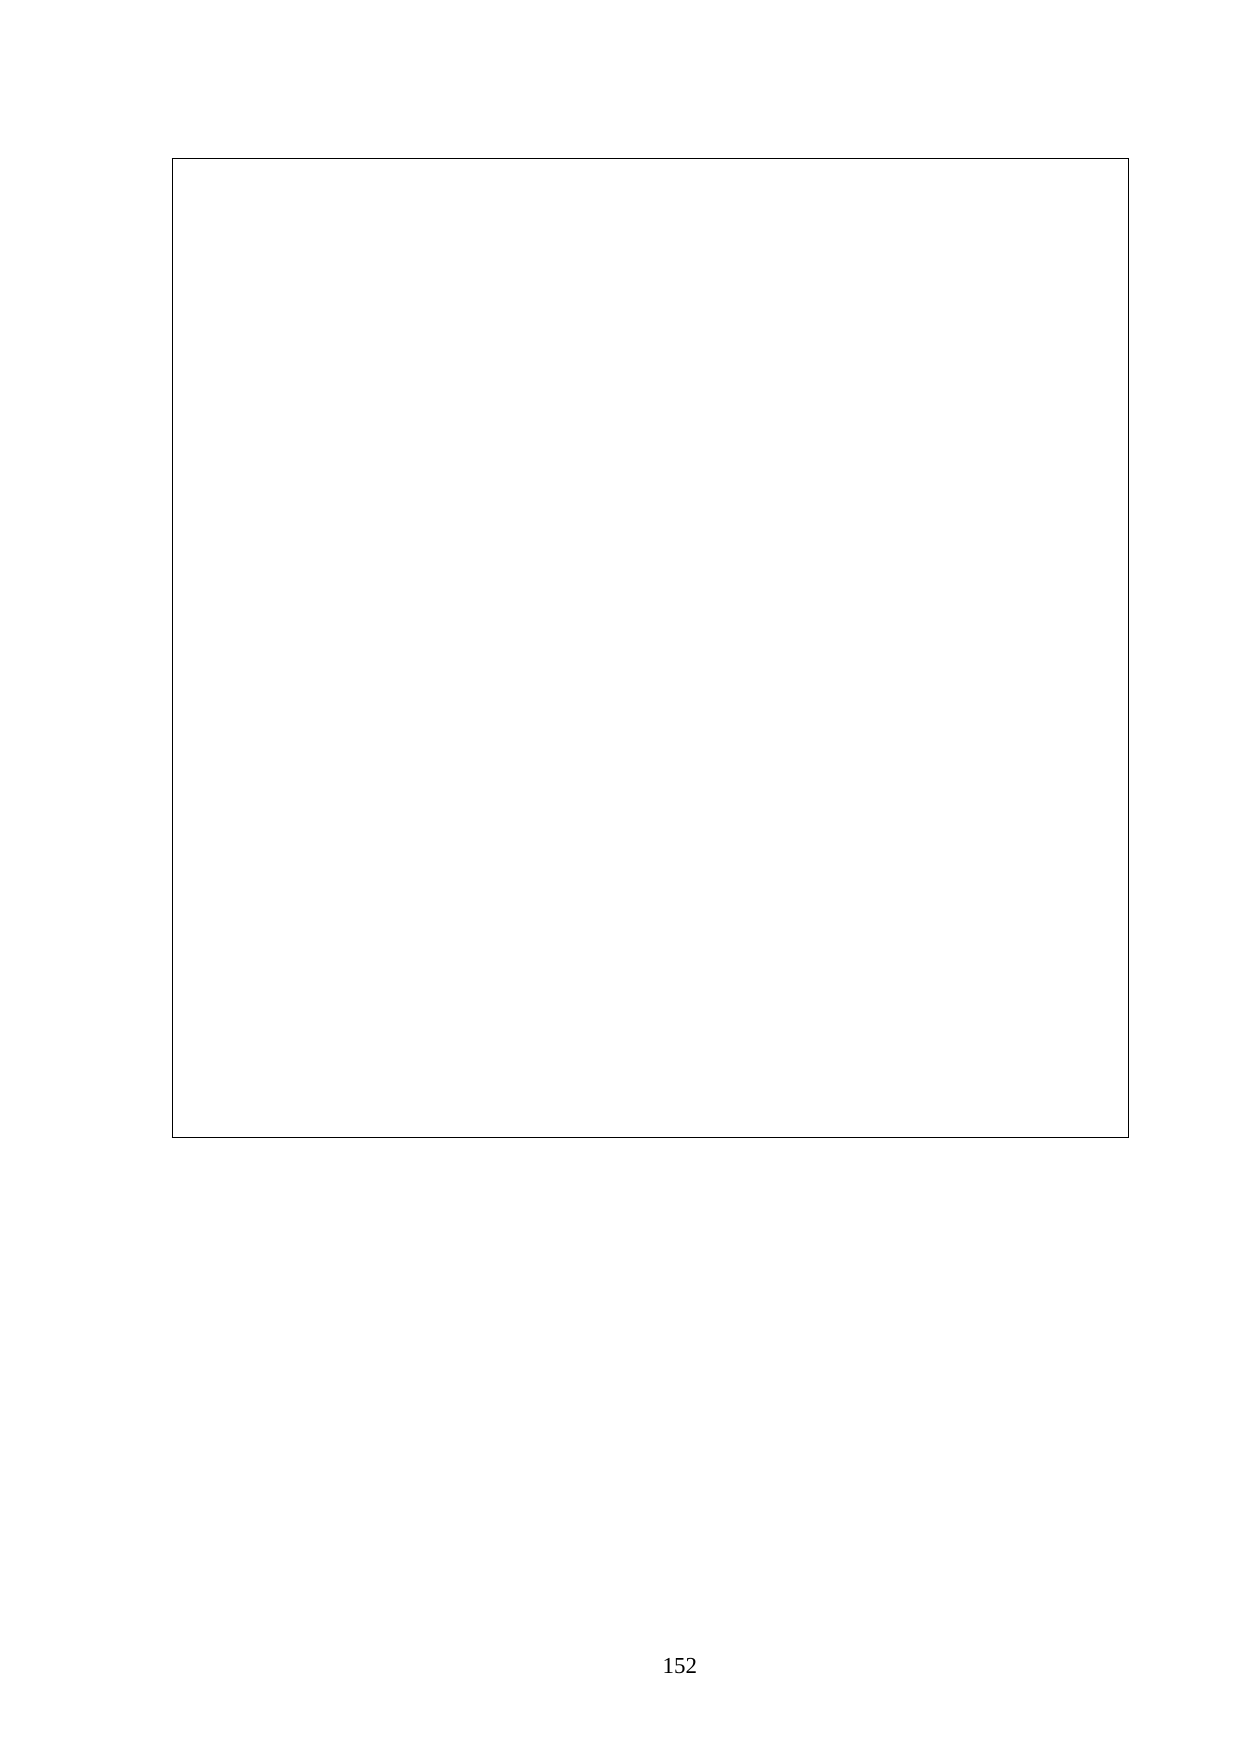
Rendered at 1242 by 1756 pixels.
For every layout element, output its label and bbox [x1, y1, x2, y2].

table_header [173, 159, 1128, 1137]
